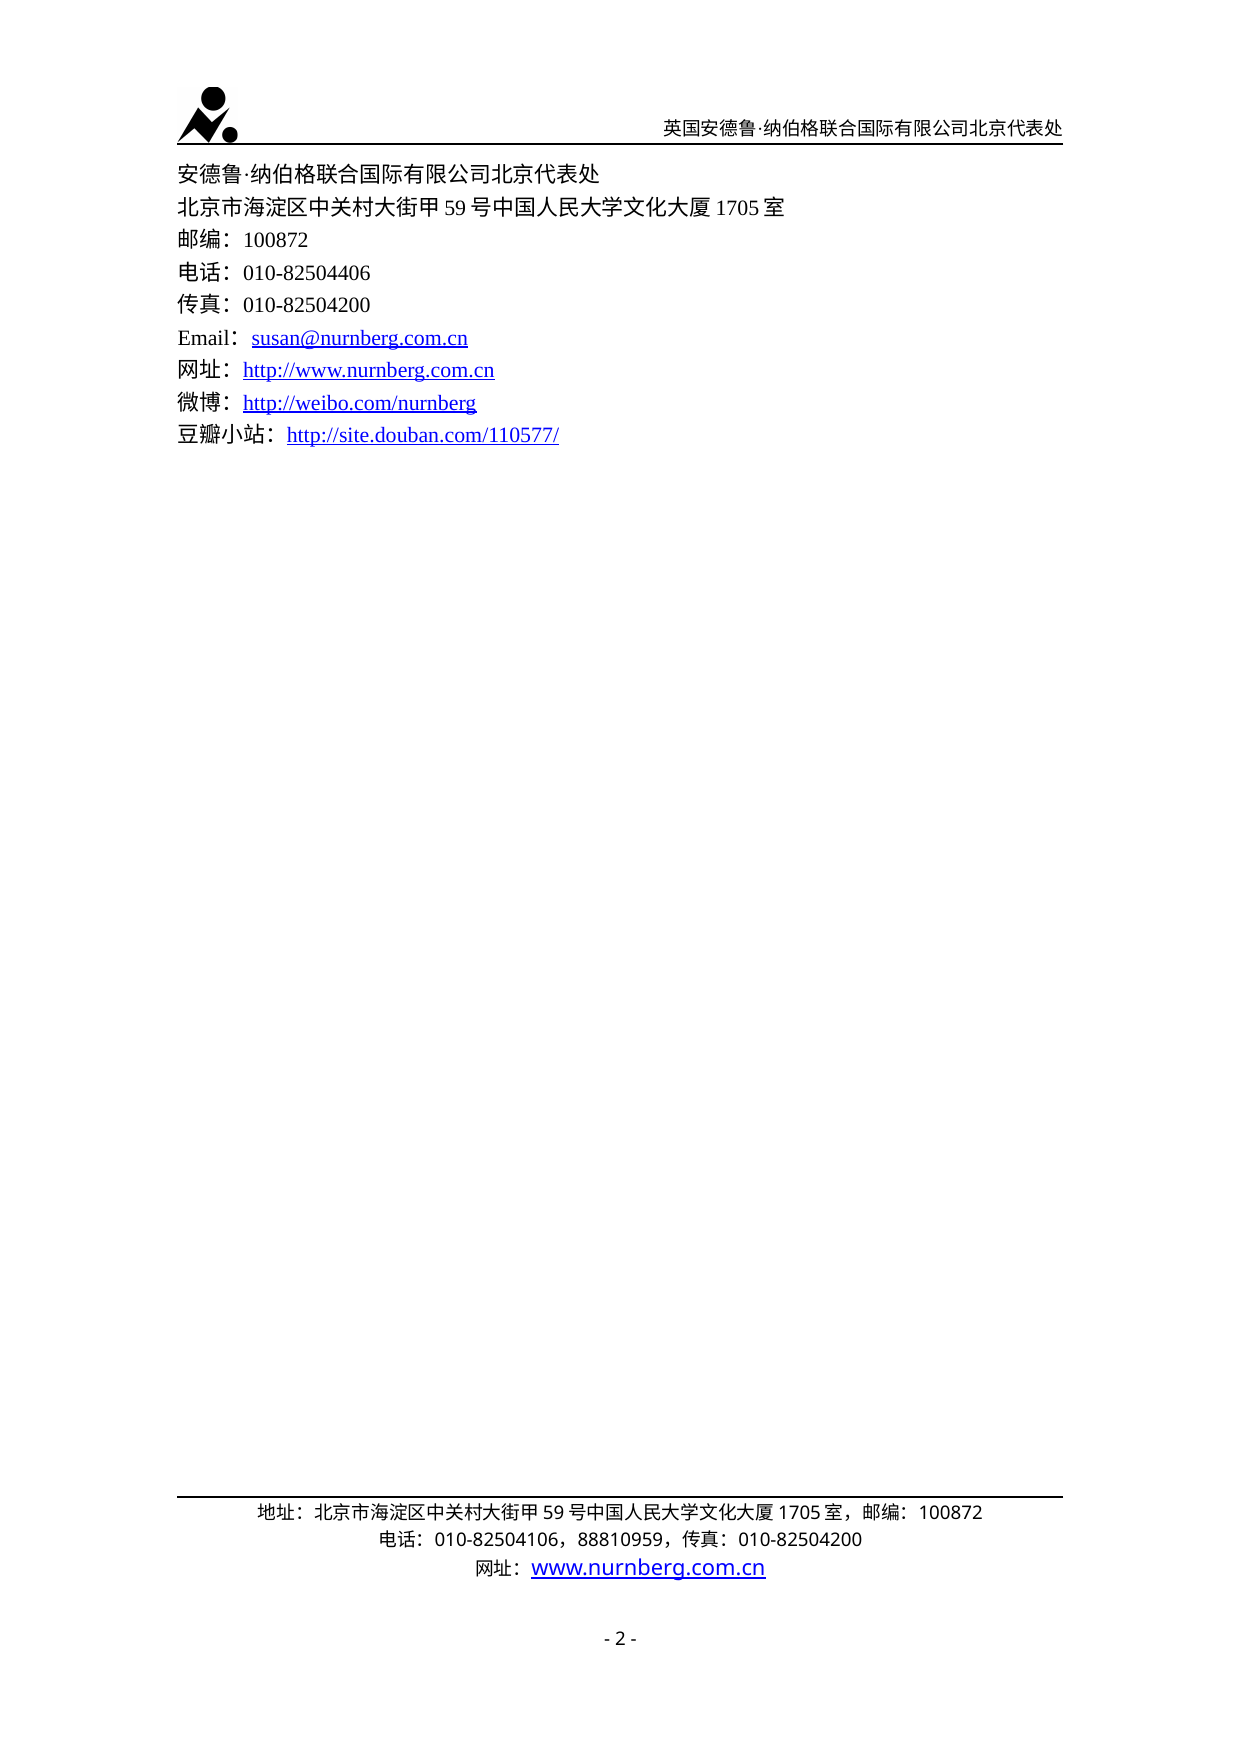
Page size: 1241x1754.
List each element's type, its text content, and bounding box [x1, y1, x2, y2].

text Email：susan@nurnberg.com.cn [177, 319, 1063, 352]
text 网址：http://www.nurnberg.com.cn 微博：http://weibo.com/nurnberg [177, 352, 1063, 417]
text 豆瓣小站：http://site.douban.com/110577/ [177, 417, 1063, 449]
text 邮编：100872 [177, 222, 1063, 254]
text 电话：010-82504406 [177, 254, 1063, 287]
text 北京市海淀区中关村大街甲59号中国人民大学文化大厦1705室 [177, 189, 1063, 222]
text 安德鲁·纳伯格联合国际有限公司北京代表处 [177, 157, 1063, 189]
text 传真：010-82504200 [177, 287, 1063, 319]
picture [177, 87, 238, 143]
